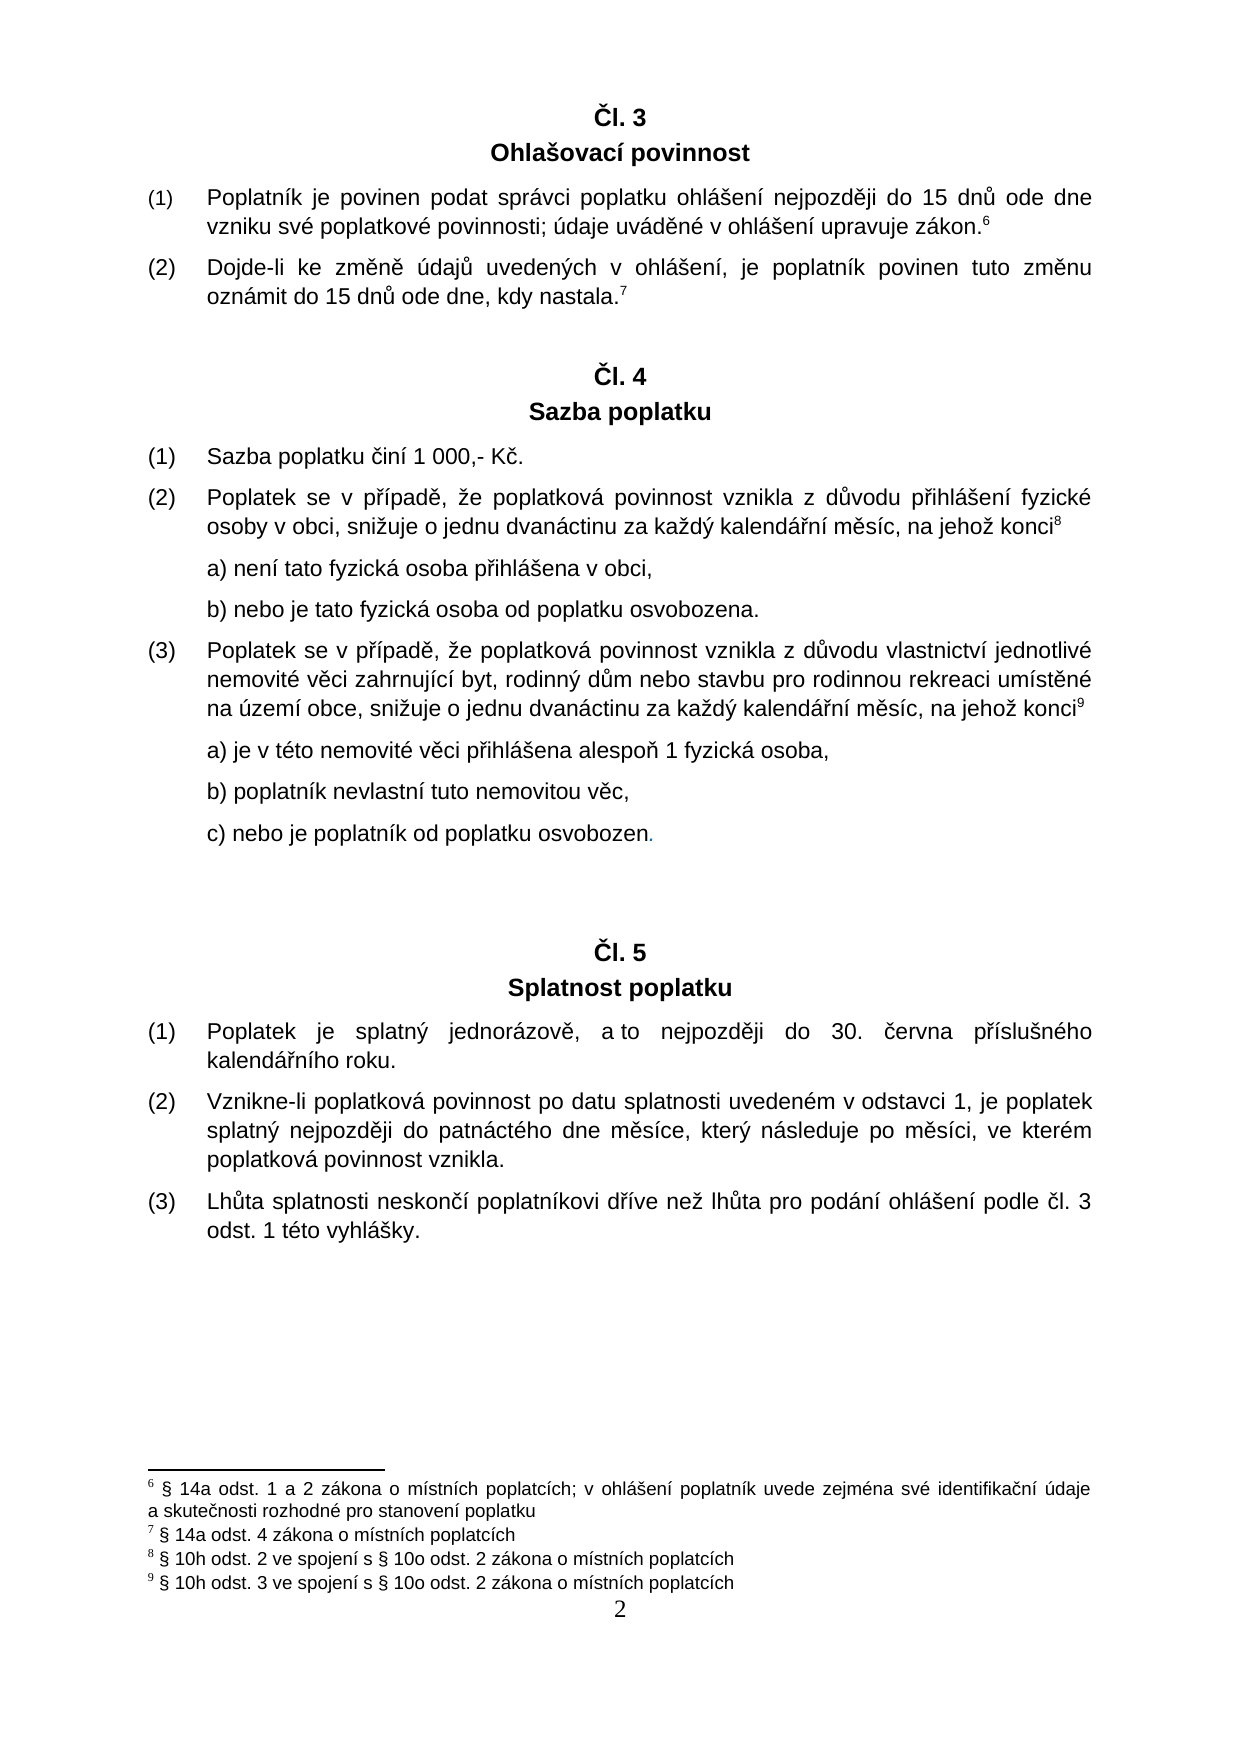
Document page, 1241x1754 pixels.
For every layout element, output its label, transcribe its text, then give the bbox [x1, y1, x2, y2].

list Dojde-li ke změně údajů uvedených v ohlášení, je poplatník povinen tuto změnu oznámit do 15 dnů ode dne, kdy nastala. [148, 254, 1093, 309]
text Čl. 4 [148, 362, 1093, 391]
text Čl. 5 [148, 937, 1093, 966]
list Lhůta splatnosti neskončí poplatníkovi dříve než lhůta pro podání ohlášení podle čl. 3 odst. 1 této vyhlášky. [148, 1188, 1093, 1243]
text Ohlašovací povinnost [148, 138, 1093, 167]
text b) poplatník nevlastní tuto nemovitou věc, [207, 778, 1093, 804]
text Splatnost poplatku [148, 972, 1093, 1001]
list Poplatek se v případě, že poplatková povinnost vznikla z důvodu přihlášení fyzické osoby v obci, snižuje o jednu dvanáctinu za každý kalendářní měsíc, na jehož konci [148, 484, 1093, 539]
text b) nebo je tato fyzická osoba od poplatku osvobozena. [207, 596, 1093, 622]
list Poplatník je povinen podat správci poplatku ohlášení nejpozději do 15 dnů ode dne vzniku své poplatkové povinnosti; údaje uváděné v ohlášení upravuje zákon. [148, 184, 1093, 239]
text Čl. 3 [148, 103, 1093, 132]
list Sazba poplatku činí 1 000,- Kč. [148, 443, 1093, 469]
list Vznikne-li poplatková povinnost po datu splatnosti uvedeném v odstavci 1, je poplatek splatný nejpozději do patnáctého dne měsíce, který následuje po měsíci, ve kterém poplatková povinnost vznikla. [148, 1088, 1093, 1173]
text Sazba poplatku [148, 397, 1093, 426]
text c) nebo je poplatník od poplatku osvobozen. [207, 820, 1093, 846]
list Poplatek se v případě, že poplatková povinnost vznikla z důvodu vlastnictví jednotlivé nemovité věci zahrnující byt, rodinný dům nebo stavbu pro rodinnou rekreaci umístěné na území obce, snižuje o jednu dvanáctinu za každý kalendářní měsíc, na jehož konci [148, 637, 1093, 722]
text a) není tato fyzická osoba přihlášena v obci, [207, 554, 1093, 581]
list Poplatek je splatný jednorázově, a to nejpozději do 30. června příslušného kalendářního roku. [148, 1018, 1093, 1073]
text a) je v této nemovité věci přihlášena alespoň 1 fyzická osoba, [207, 737, 1093, 763]
